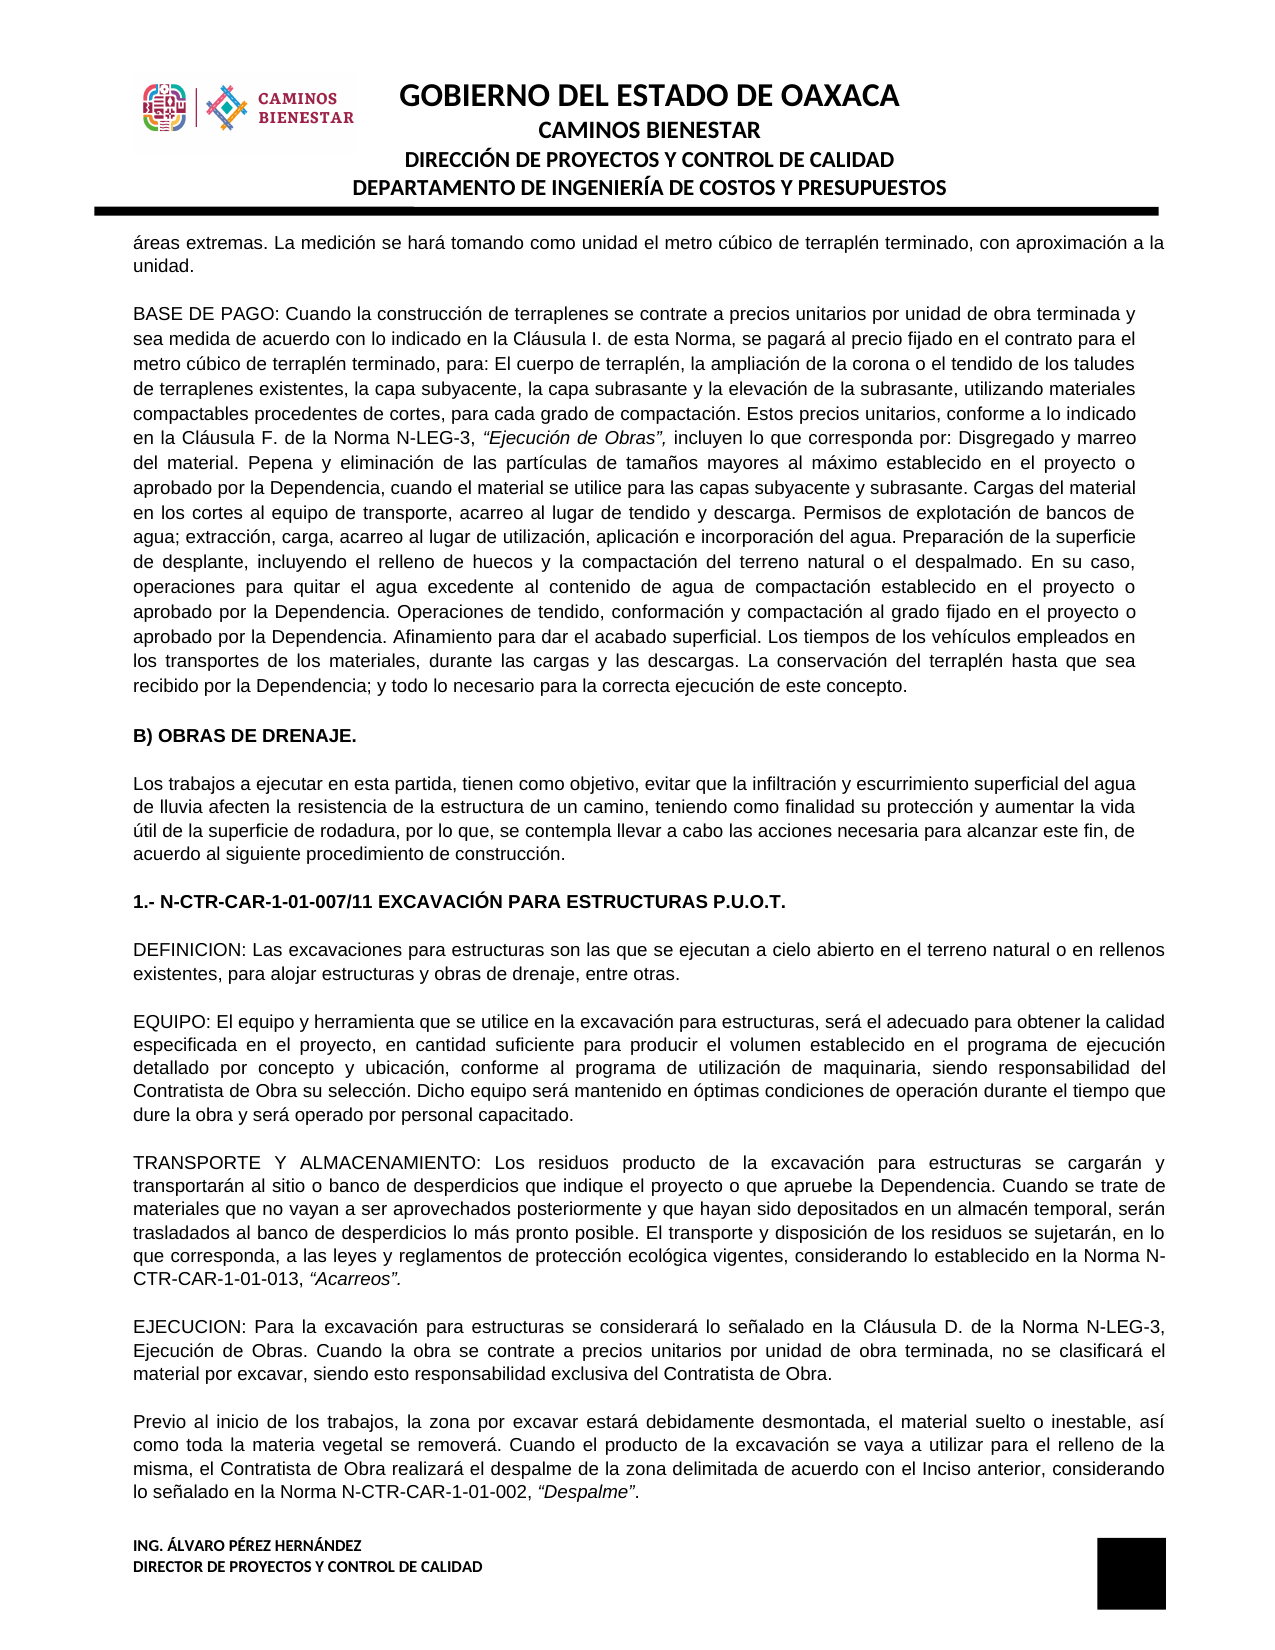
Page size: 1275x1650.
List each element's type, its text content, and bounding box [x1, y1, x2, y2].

text Los trabajos a ejecutar en esta partida, tienen como objetivo, evitar que la infiltración y escurrimiento superficial del agua de lluvia afecten la resistencia de la estructura de un camino, teniendo como finalidad su protección y aumentar la vida útil de la superficie de rodadura, por lo que, se contempla llevar a cabo las acciones necesaria para alcanzar este fin, de acuerdo al siguiente procedimiento de construcción. [133, 773, 1137, 864]
text DEFINICION: Las excavaciones para estructuras son las que se ejecutan a cielo abierto en el terreno natural o en rellenos existentes, para alojar estructuras y obras de drenaje, entre otras. [133, 939, 1166, 984]
text EQUIPO: El equipo y herramienta que se utilice en la excavación para estructuras, será el adecuado para obtener la calidad especificada en el proyecto, en cantidad suficiente para producir el volumen establecido en el programa de ejecución detallado por concepto y ubicación, conforme al programa de utilización de maquinaria, siendo responsabilidad del Contratista de Obra su selección. Dicho equipo será mantenido en óptimas condiciones de operación durante el tiempo que dure la obra y será operado por personal capacitado. [133, 1011, 1166, 1125]
text EJECUCION: Para la excavación para estructuras se considerará lo señalado en la Cláusula D. de la Norma N-LEG-3, Ejecución de Obras. Cuando la obra se contrate a precios unitarios por unidad de obra terminada, no se clasificará el material por excavar, siendo esto responsabilidad exclusiva del Contratista de Obra. [133, 1316, 1166, 1384]
text 1.- N-CTR-CAR-1-01-007/11 EXCAVACIÓN PARA ESTRUCTURAS P.U.O.T. [133, 891, 1137, 912]
text TRANSPORTE Y ALMACENAMIENTO: Los residuos producto de la excavación para estructuras se cargarán y transportarán al sitio o banco de desperdicios que indique el proyecto o que apruebe la Dependencia. Cuando se trate de materiales que no vayan a ser aprovechados posteriormente y que hayan sido depositados en un almacén temporal, serán trasladados al banco de desperdicios lo más pronto posible. El transporte y disposición de los residuos se sujetarán, en lo que corresponda, a las leyes y reglamentos de protección ecológica vigentes, considerando lo establecido en la Norma N-CTR-CAR-1-01-013, “Acarreos”. [133, 1152, 1166, 1289]
text B) OBRAS DE DRENAJE. [133, 725, 1166, 746]
text BASE DE PAGO: Cuando la construcción de terraplenes se contrate a precios unitarios por unidad de obra terminada y sea medida de acuerdo con lo indicado en la Cláusula I. de esta Norma, se pagará al precio fijado en el contrato para el metro cúbico de terraplén terminado, para: El cuerpo de terraplén, la ampliación de la corona o el tendido de los taludes de terraplenes existentes, la capa subyacente, la capa subrasante y la elevación de la subrasante, utilizando materiales compactables procedentes de cortes, para cada grado de compactación. Estos precios unitarios, conforme a lo indicado en la Cláusula F. de la Norma N-LEG-3, “Ejecución de Obras”, incluyen lo que corresponda por: Disgregado y marreo del material. Pepena y eliminación de las partículas de tamaños mayores al máximo establecido en el proyecto o aprobado por la Dependencia, cuando el material se utilice para las capas subyacente y subrasante. Cargas del material en los cortes al equipo de transporte, acarreo al lugar de tendido y descarga. Permisos de explotación de bancos de agua; extracción, carga, acarreo al lugar de utilización, aplicación e incorporación del agua. Preparación de la superficie de desplante, incluyendo el relleno de huecos y la compactación del terreno natural o el despalmado. En su caso, operaciones para quitar el agua excedente al contenido de agua de compactación establecido en el proyecto o aprobado por la Dependencia. Operaciones de tendido, conformación y compactación al grado fijado en el proyecto o aprobado por la Dependencia. Afinamiento para dar el acabado superficial. Los tiempos de los vehículos empleados en los transportes de los materiales, durante las cargas y las descargas. La conservación del terraplén hasta que sea recibido por la Dependencia; y todo lo necesario para la correcta ejecución de este concepto. [133, 303, 1137, 697]
picture [132, 73, 357, 154]
text Previo al inicio de los trabajos, la zona por excavar estará debidamente desmontada, el material suelto o inestable, así como toda la materia vegetal se removerá. Cuando el producto de la excavación se vaya a utilizar para el relleno de la misma, el Contratista de Obra realizará el despalme de la zona delimitada de acuerdo con el Inciso anterior, considerando lo señalado en la Norma N-CTR-CAR-1-01-002, “Despalme”. [133, 1411, 1166, 1502]
